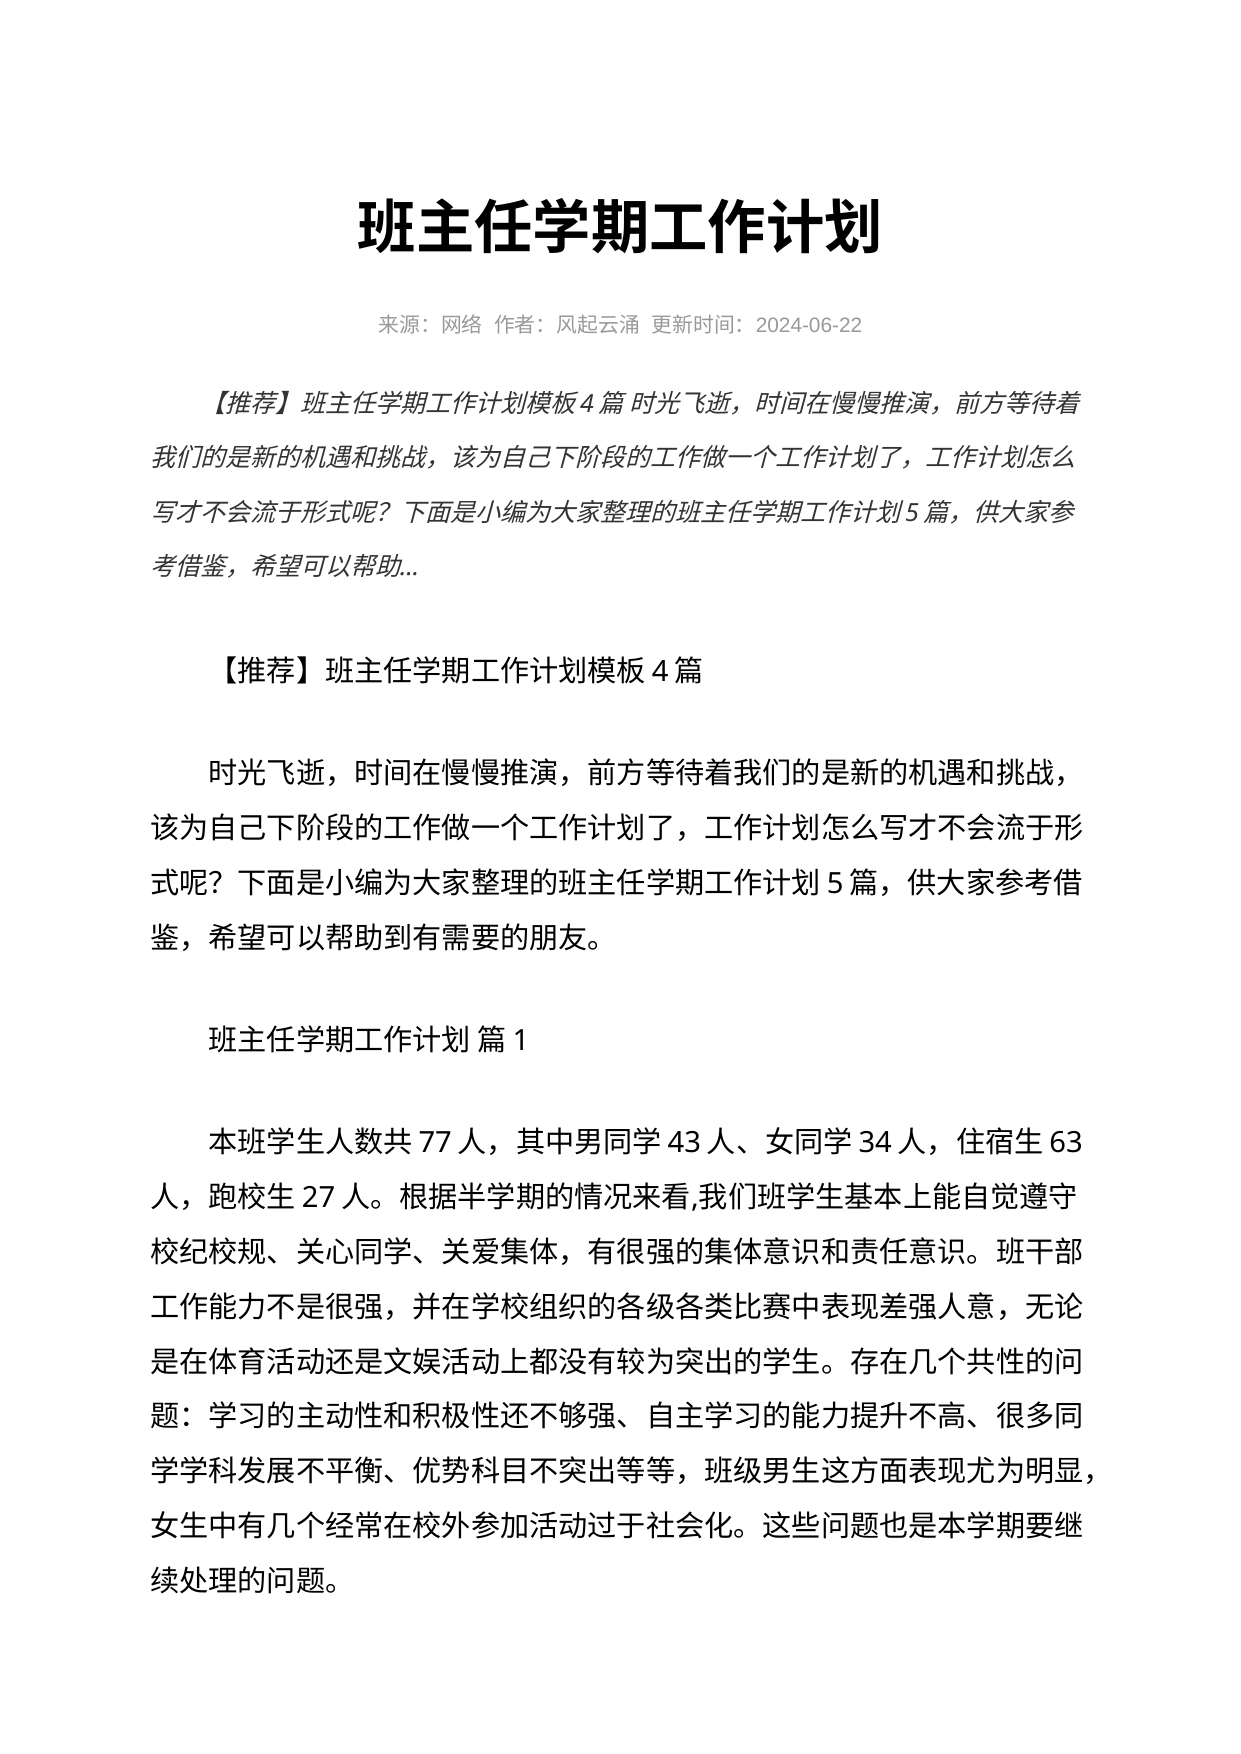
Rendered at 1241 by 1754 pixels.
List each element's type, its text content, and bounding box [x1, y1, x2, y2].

text 【推荐】班主任学期工作计划模板4篇 时光飞逝，时间在慢慢推演，前方等待着我们的是新的机遇和挑战，该为自己下阶段的工作做一个工作计划了，工作计划怎么写才不会流于形式呢？下面是小编为大家整理的班主任学期工作计划5篇，供大家参考借鉴，希望可以帮助... [150, 383, 1090, 583]
text 本班学生人数共77人，其中男同学43人、女同学34人，住宿生63人，跑校生27人。根据半学期的情况来看,我们班学生基本上能自觉遵守校纪校规、关心同学、关爱集体，有很强的集体意识和责任意识。班干部工作能力不是很强，并在学校组织的各级各类比赛中表现差强人意，无论是在体育活动还是文娱活动上都没有较为突出的学生。存在几个共性的问题：学习的主动性和积极性还不够强、自主学习的能力提升不高、很多同学学科发展不平衡、优势科目不突出等等，班级男生这方面表现尤为明显，女生中有几个经常在校外参加活动过于社会化。这些问题也是本学期要继续处理的问题。 [150, 1118, 1090, 1600]
text 来源：网络 作者：风起云涌 更新时间：2024-06-22 [150, 313, 1090, 337]
text 时光飞逝，时间在慢慢推演，前方等待着我们的是新的机遇和挑战，该为自己下阶段的工作做一个工作计划了，工作计划怎么写才不会流于形式呢？下面是小编为大家整理的班主任学期工作计划5篇，供大家参考借鉴，希望可以帮助到有需要的朋友。 [150, 750, 1090, 957]
text 班主任学期工作计划 篇1 [150, 1016, 1090, 1059]
subtitle 班主任学期工作计划 [150, 181, 1090, 266]
text 【推荐】班主任学期工作计划模板4篇 [150, 648, 1090, 690]
